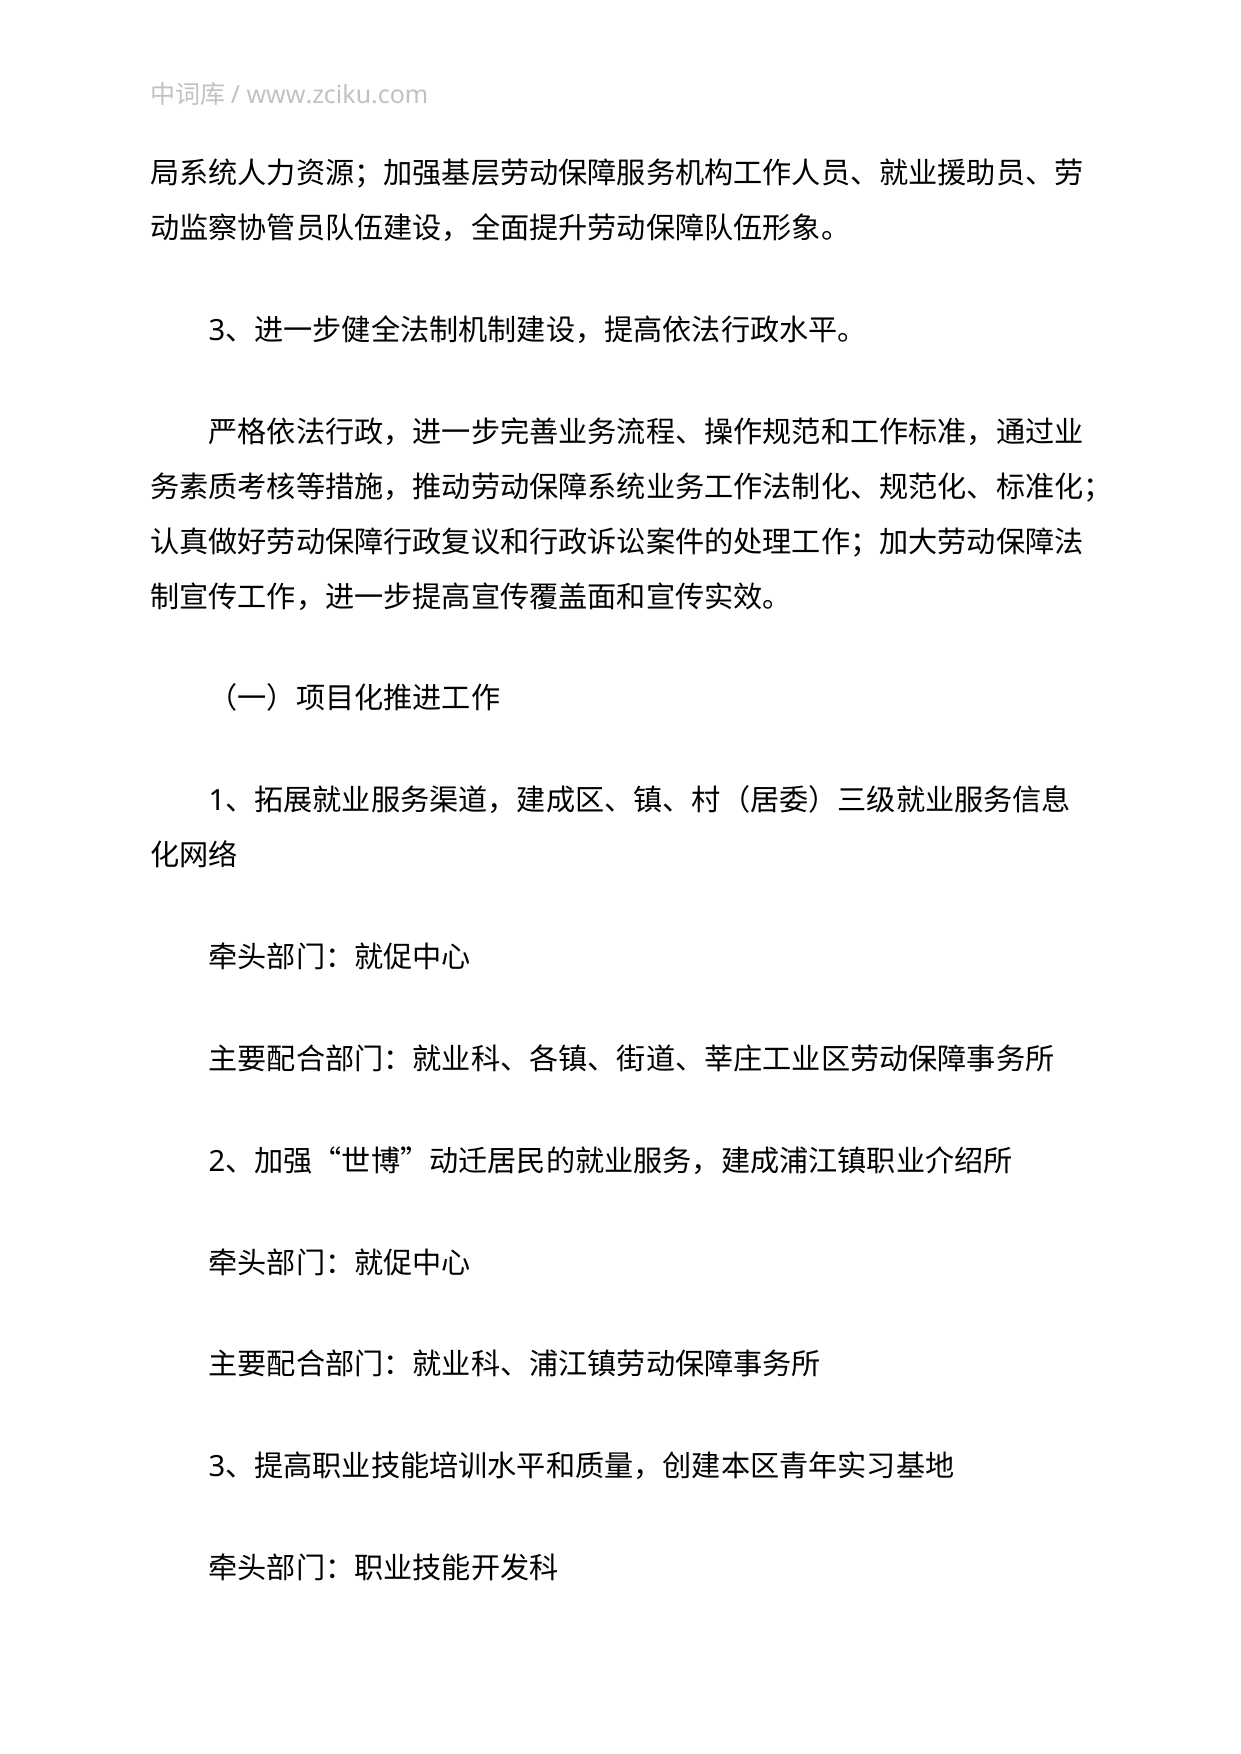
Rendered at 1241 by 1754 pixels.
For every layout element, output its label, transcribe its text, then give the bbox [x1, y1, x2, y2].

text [150, 150, 1090, 247]
text 牵头部门：职业技能开发科 [150, 1545, 1090, 1587]
text 3、进一步健全法制机制建设，提高依法行政水平。 [150, 307, 1090, 349]
text 牵头部门：就促中心 [150, 934, 1090, 976]
text 主要配合部门：就业科、各镇、街道、莘庄工业区劳动保障事务所 [150, 1035, 1090, 1078]
text 3、提高职业技能培训水平和质量，创建本区青年实习基地 [150, 1443, 1090, 1485]
text 牵头部门：就促中心 [150, 1239, 1090, 1281]
text 主要配合部门：就业科、浦江镇劳动保障事务所 [150, 1341, 1090, 1383]
text 2、加强“世博”动迁居民的就业服务，建成浦江镇职业介绍所 [150, 1137, 1090, 1179]
text （一）项目化推进工作 [150, 675, 1090, 717]
text 严格依法行政，进一步完善业务流程、操作规范和工作标准，通过业务素质考核等措施，推动劳动保障系统业务工作法制化、规范化、标准化；认真做好劳动保障行政复议和行政诉讼案件的处理工作；加大劳动保障法制宣传工作，进一步提高宣传覆盖面和宣传实效。 [150, 409, 1090, 616]
text 1、拓展就业服务渠道，建成区、镇、村（居委）三级就业服务信息化网络 [150, 777, 1090, 874]
